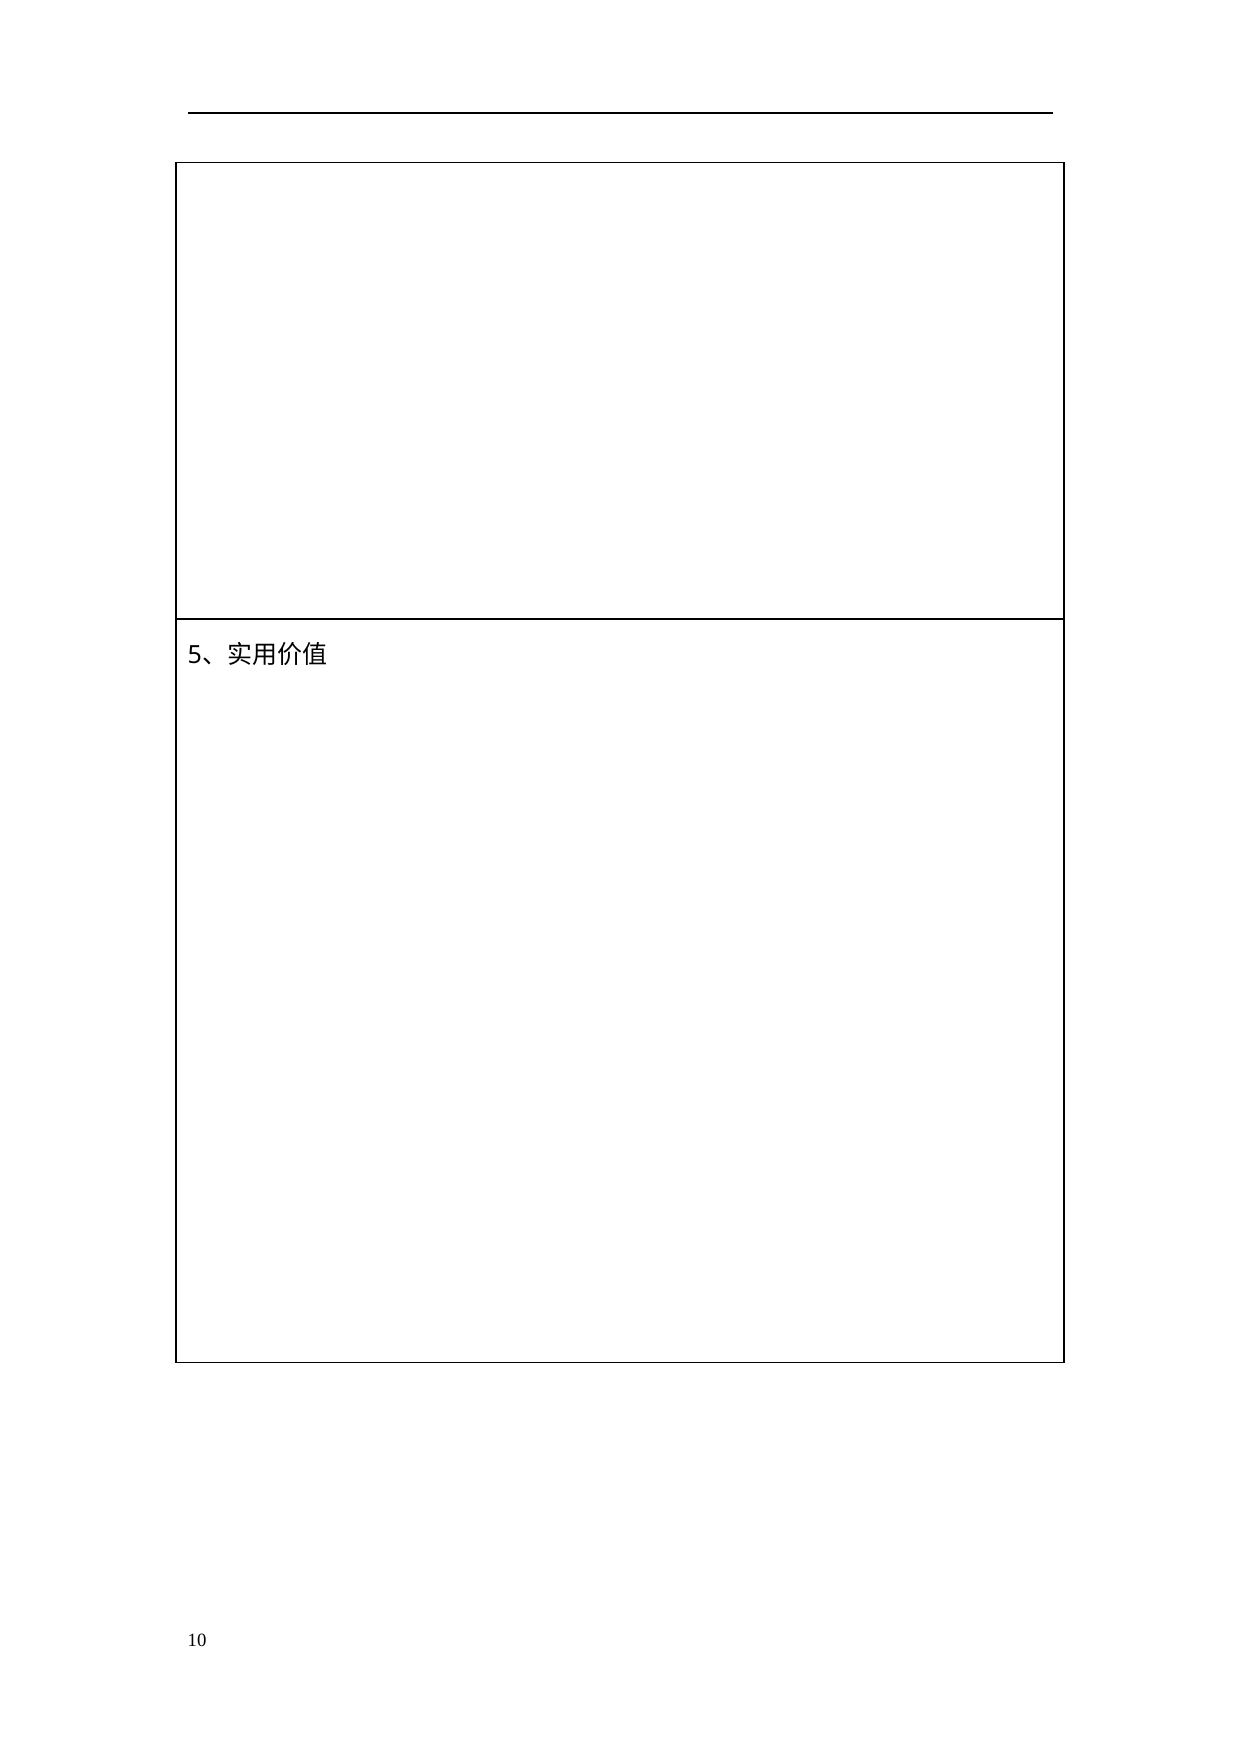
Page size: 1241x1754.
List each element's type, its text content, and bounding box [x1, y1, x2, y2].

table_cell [177, 163, 1063, 618]
table_cell 5、实用价值 [177, 620, 1063, 1362]
